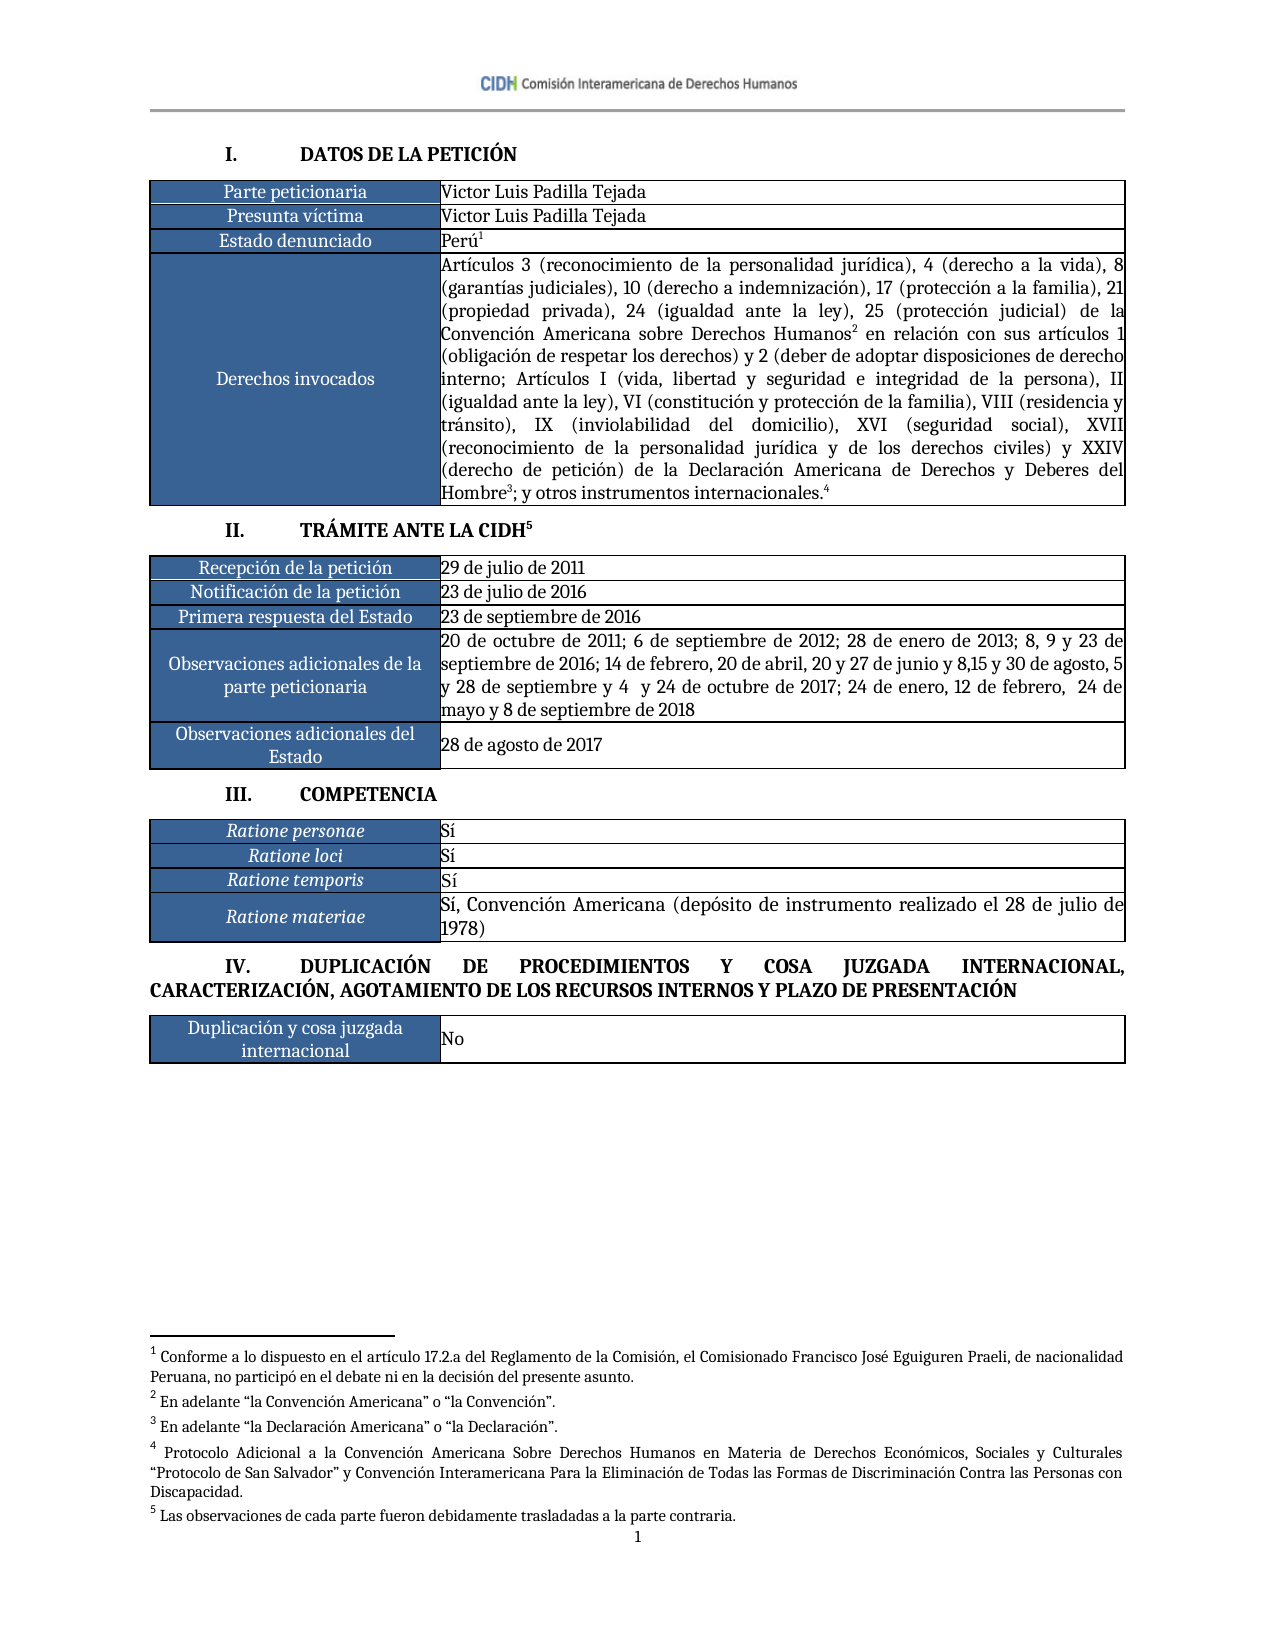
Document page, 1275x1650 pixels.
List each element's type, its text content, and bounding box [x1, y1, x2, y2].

table_cell 20 de octubre de 2011; 6 de septiembre de 2012; 28 de enero de 2013; 8, 9 y 23 de septiembre de 2016; 14 de febrero, 20 de abril, 20 y 27 de junio y 8,15 y 30 de agosto, 5 y 28 de septiembre y 4 y 24 de octubre de 2017; 24 de enero, 12 de febrero, 24 de mayo y 8 de septiembre de 2018 [441, 630, 1124, 721]
table_cell Observaciones adicionales del Estado [151, 723, 440, 768]
table_cell Ratione materiae [151, 893, 440, 941]
picture [475, 75, 800, 93]
table_header Victor Luis Padilla Tejada [441, 181, 1124, 203]
table_header No [441, 1016, 1124, 1062]
table_cell Artículos 3 (reconocimiento de la personalidad jurídica), 4 (derecho a la vida), 8 (garantías judiciales), 10 (derecho a indemnización), 17 (protección a la familia), 21 (propiedad privada), 24 (igualdad ante la ley), 25 (protección judicial) de la Convención Americana sobre Derechos Humanos en relación con sus artículos 1 (obligación de respetar los derechos) y 2 (deber de adoptar disposiciones de derecho interno; Artículos I (vida, libertad y seguridad e integridad de la persona), II (igualdad ante la ley), VI (constitución y protección de la familia), VIII (residencia y tránsito), IX (inviolabilidad del domicilio), XVI (seguridad social), XVII (reconocimiento de la personalidad jurídica y de los derechos civiles) y XXIV (derecho de petición) de la Declaración Americana de Derechos y Deberes del Hombre; y otros instrumentos internacionales. [441, 254, 1124, 505]
table_cell Ratione loci [151, 844, 440, 867]
table_cell Derechos invocados [151, 254, 440, 505]
table_header Ratione personae [151, 820, 440, 843]
table_cell Estado denunciado [151, 230, 440, 252]
table_header Recepción de la petición [151, 557, 440, 579]
text I. DATOS DE LA PETICIÓN [150, 143, 1125, 167]
table_cell 28 de agosto de 2017 [441, 723, 1124, 768]
table_cell Notificación de la petición [151, 581, 440, 604]
text III. COMPETENCIA [150, 782, 1125, 806]
table_cell Sí [441, 844, 1124, 867]
table_header Duplicación y cosa juzgada internacional [151, 1016, 440, 1062]
table_cell Primera respuesta del Estado [151, 606, 440, 628]
table_cell [151, 205, 440, 228]
table_cell 23 de septiembre de 2016 [441, 606, 1124, 628]
table_cell Perú [441, 230, 1124, 252]
table_cell 23 de julio de 2016 [441, 581, 1124, 604]
table_cell Sí, Convención Americana (depósito de instrumento realizado el 28 de julio de 1978) [441, 893, 1124, 941]
table_header 29 de julio de 2011 [441, 556, 1124, 579]
table_cell Sí [441, 869, 1124, 891]
table_cell Ratione temporis [151, 869, 440, 891]
table_cell Victor Luis Padilla Tejada [441, 205, 1124, 228]
table_header Sí [441, 820, 1124, 843]
table_header Parte peticionaria [151, 181, 440, 203]
text II. TRÁMITE ANTE LA CIDH [150, 519, 1125, 543]
table_cell Observaciones adicionales de la parte peticionaria [151, 630, 440, 721]
text IV. DUPLICACIÓN DE PROCEDIMIENTOS Y COSA JUZGADA INTERNACIONAL, CARACTERIZACIÓN, AGOTAMIENTO DE LOS RECURSOS INTERNOS Y PLAZO DE PRESENTACIÓN [150, 955, 1125, 1003]
